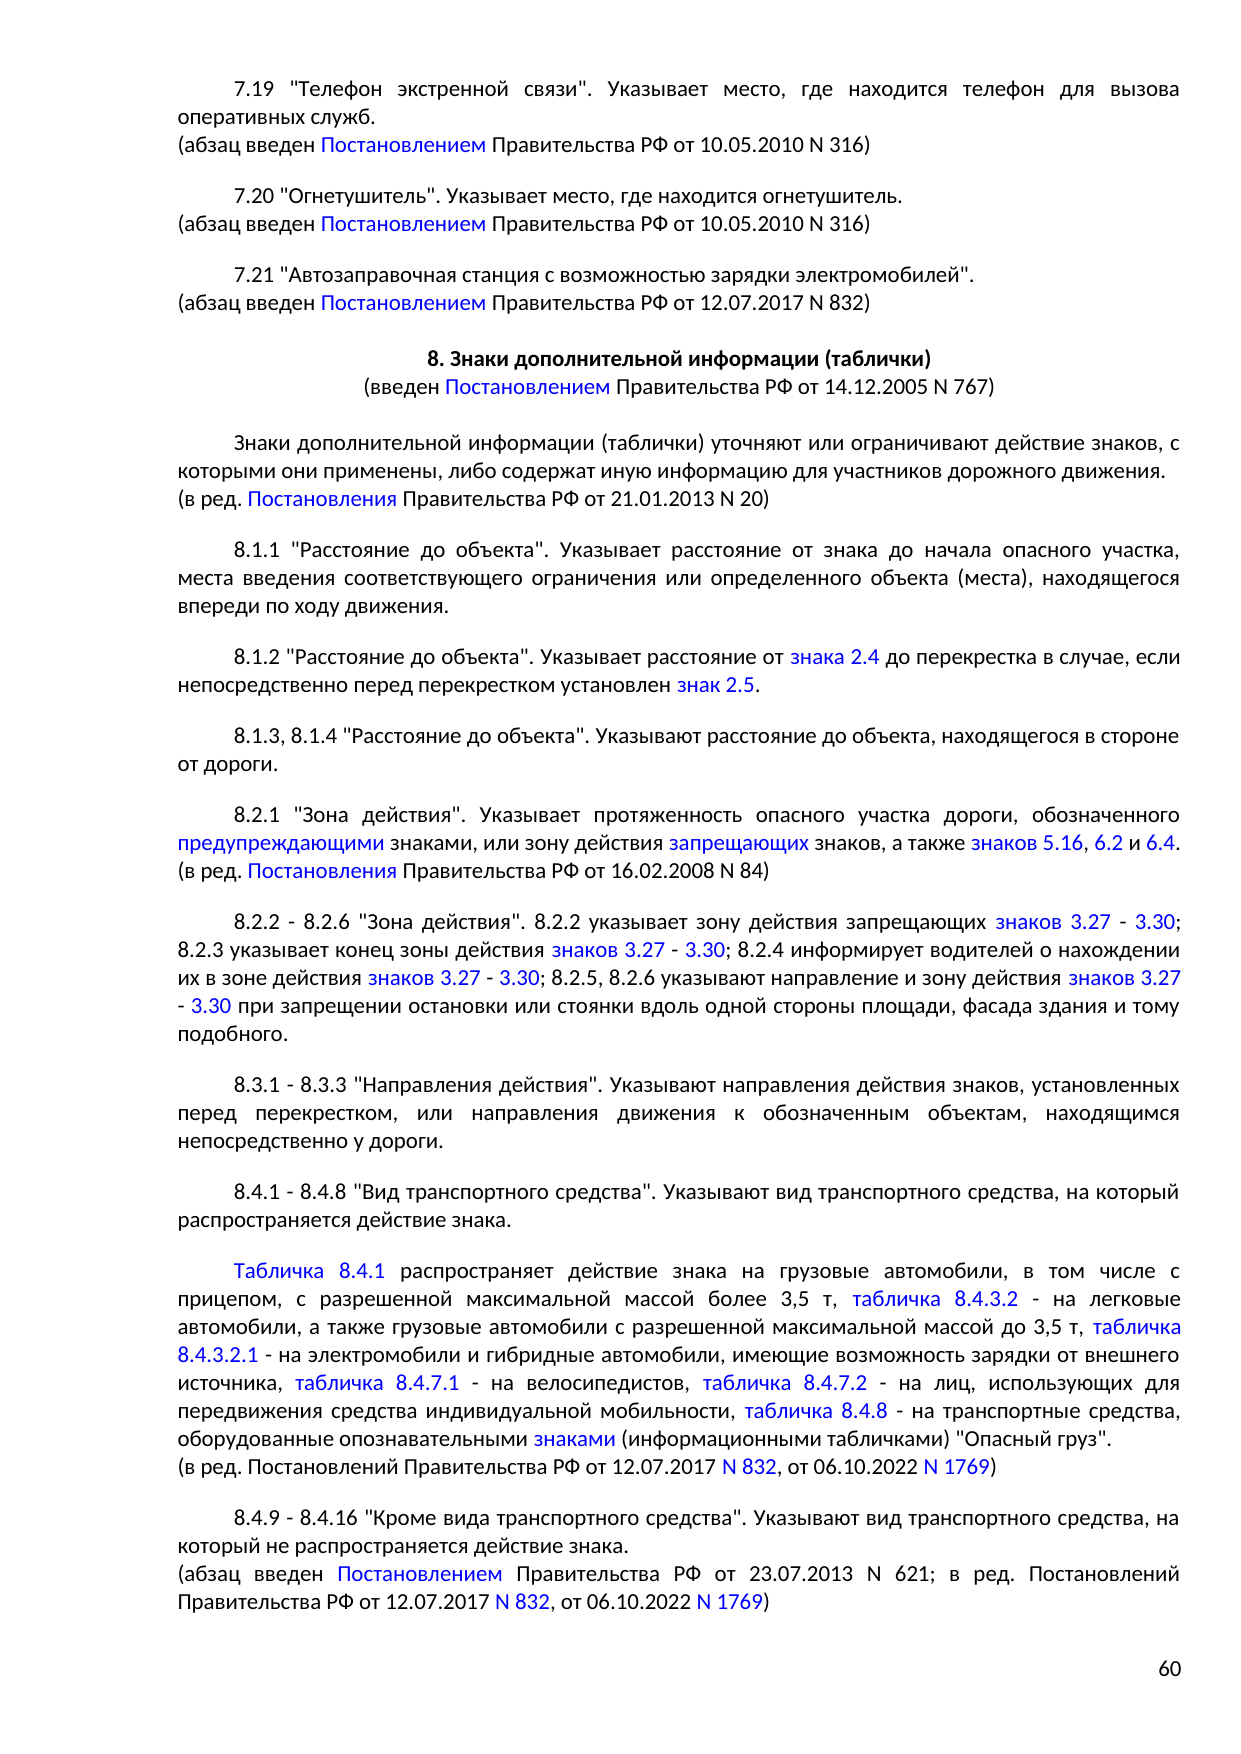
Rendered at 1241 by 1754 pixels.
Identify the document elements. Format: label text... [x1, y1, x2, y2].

title 8. Знаки дополнительной информации (таблички) [177, 344, 1181, 372]
text 7.20 "Огнетушитель". Указывает место, где находится огнетушитель. [177, 181, 1181, 209]
text (абзац введен Постановлением Правительства РФ от 10.05.2010 N 316) [177, 209, 1181, 237]
text (в ред. Постановления Правительства РФ от 21.01.2013 N 20) [177, 484, 1181, 512]
text (введен Постановлением Правительства РФ от 14.12.2005 N 767) [177, 372, 1181, 400]
text 8.3.1 - 8.3.3 "Направления действия". Указывают направления действия знаков, установленных перед перекрестком, или направления движения к обозначенным объектам, находящимся непосредственно у дороги. [177, 1070, 1181, 1154]
text 8.1.3, 8.1.4 "Расстояние до объекта". Указывают расстояние до объекта, находящегося в стороне от дороги. [177, 721, 1181, 777]
text Табличка 8.4.1 распространяет действие знака на грузовые автомобили, в том числе с прицепом, с разрешенной максимальной массой более 3,5 т, табличка 8.4.3.2 - на легковые автомобили, а также грузовые автомобили с разрешенной максимальной массой до 3,5 т, табличка 8.4.3.2.1 - на электромобили и гибридные автомобили, имеющие возможность зарядки от внешнего источника, табличка 8.4.7.1 - на велосипедистов, табличка 8.4.7.2 - на лиц, использующих для передвижения средства индивидуальной мобильности, табличка 8.4.8 - на транспортные средства, оборудованные опознавательными знаками (информационными табличками) "Опасный груз". [177, 1256, 1181, 1452]
text (в ред. Постановлений Правительства РФ от 12.07.2017 N 832, от 06.10.2022 N 1769) [177, 1452, 1181, 1480]
text 8.1.2 "Расстояние до объекта". Указывает расстояние от знака 2.4 до перекрестка в случае, если непосредственно перед перекрестком установлен знак 2.5. [177, 642, 1181, 698]
text 8.4.1 - 8.4.8 "Вид транспортного средства". Указывают вид транспортного средства, на который распространяется действие знака. [177, 1177, 1181, 1233]
text 7.19 "Телефон экстренной связи". Указывает место, где находится телефон для вызова оперативных служб. [177, 74, 1181, 130]
text Знаки дополнительной информации (таблички) уточняют или ограничивают действие знаков, с которыми они применены, либо содержат иную информацию для участников дорожного движения. [177, 428, 1181, 484]
text 8.2.2 - 8.2.6 "Зона действия". 8.2.2 указывает зону действия запрещающих знаков 3.27 - 3.30; 8.2.3 указывает конец зоны действия знаков 3.27 - 3.30; 8.2.4 информирует водителей о нахождении их в зоне действия знаков 3.27 - 3.30; 8.2.5, 8.2.6 указывают направление и зону действия знаков 3.27 - 3.30 при запрещении остановки или стоянки вдоль одной стороны площади, фасада здания и тому подобного. [177, 907, 1181, 1047]
text 8.4.9 - 8.4.16 "Кроме вида транспортного средства". Указывают вид транспортного средства, на который не распространяется действие знака. [177, 1503, 1181, 1559]
text 7.21 "Автозаправочная станция с возможностью зарядки электромобилей". [177, 260, 1181, 288]
text 8.2.1 "Зона действия". Указывает протяженность опасного участка дороги, обозначенного предупреждающими знаками, или зону действия запрещающих знаков, а также знаков 5.16, 6.2 и 6.4. [177, 800, 1181, 856]
text (абзац введен Постановлением Правительства РФ от 10.05.2010 N 316) [177, 130, 1181, 158]
text 8.1.1 "Расстояние до объекта". Указывает расстояние от знака до начала опасного участка, места введения соответствующего ограничения или определенного объекта (места), находящегося впереди по ходу движения. [177, 535, 1181, 619]
text (в ред. Постановления Правительства РФ от 16.02.2008 N 84) [177, 856, 1181, 884]
text (абзац введен Постановлением Правительства РФ от 23.07.2013 N 621; в ред. Постановлений Правительства РФ от 12.07.2017 N 832, от 06.10.2022 N 1769) [177, 1559, 1181, 1615]
text (абзац введен Постановлением Правительства РФ от 12.07.2017 N 832) [177, 288, 1181, 316]
